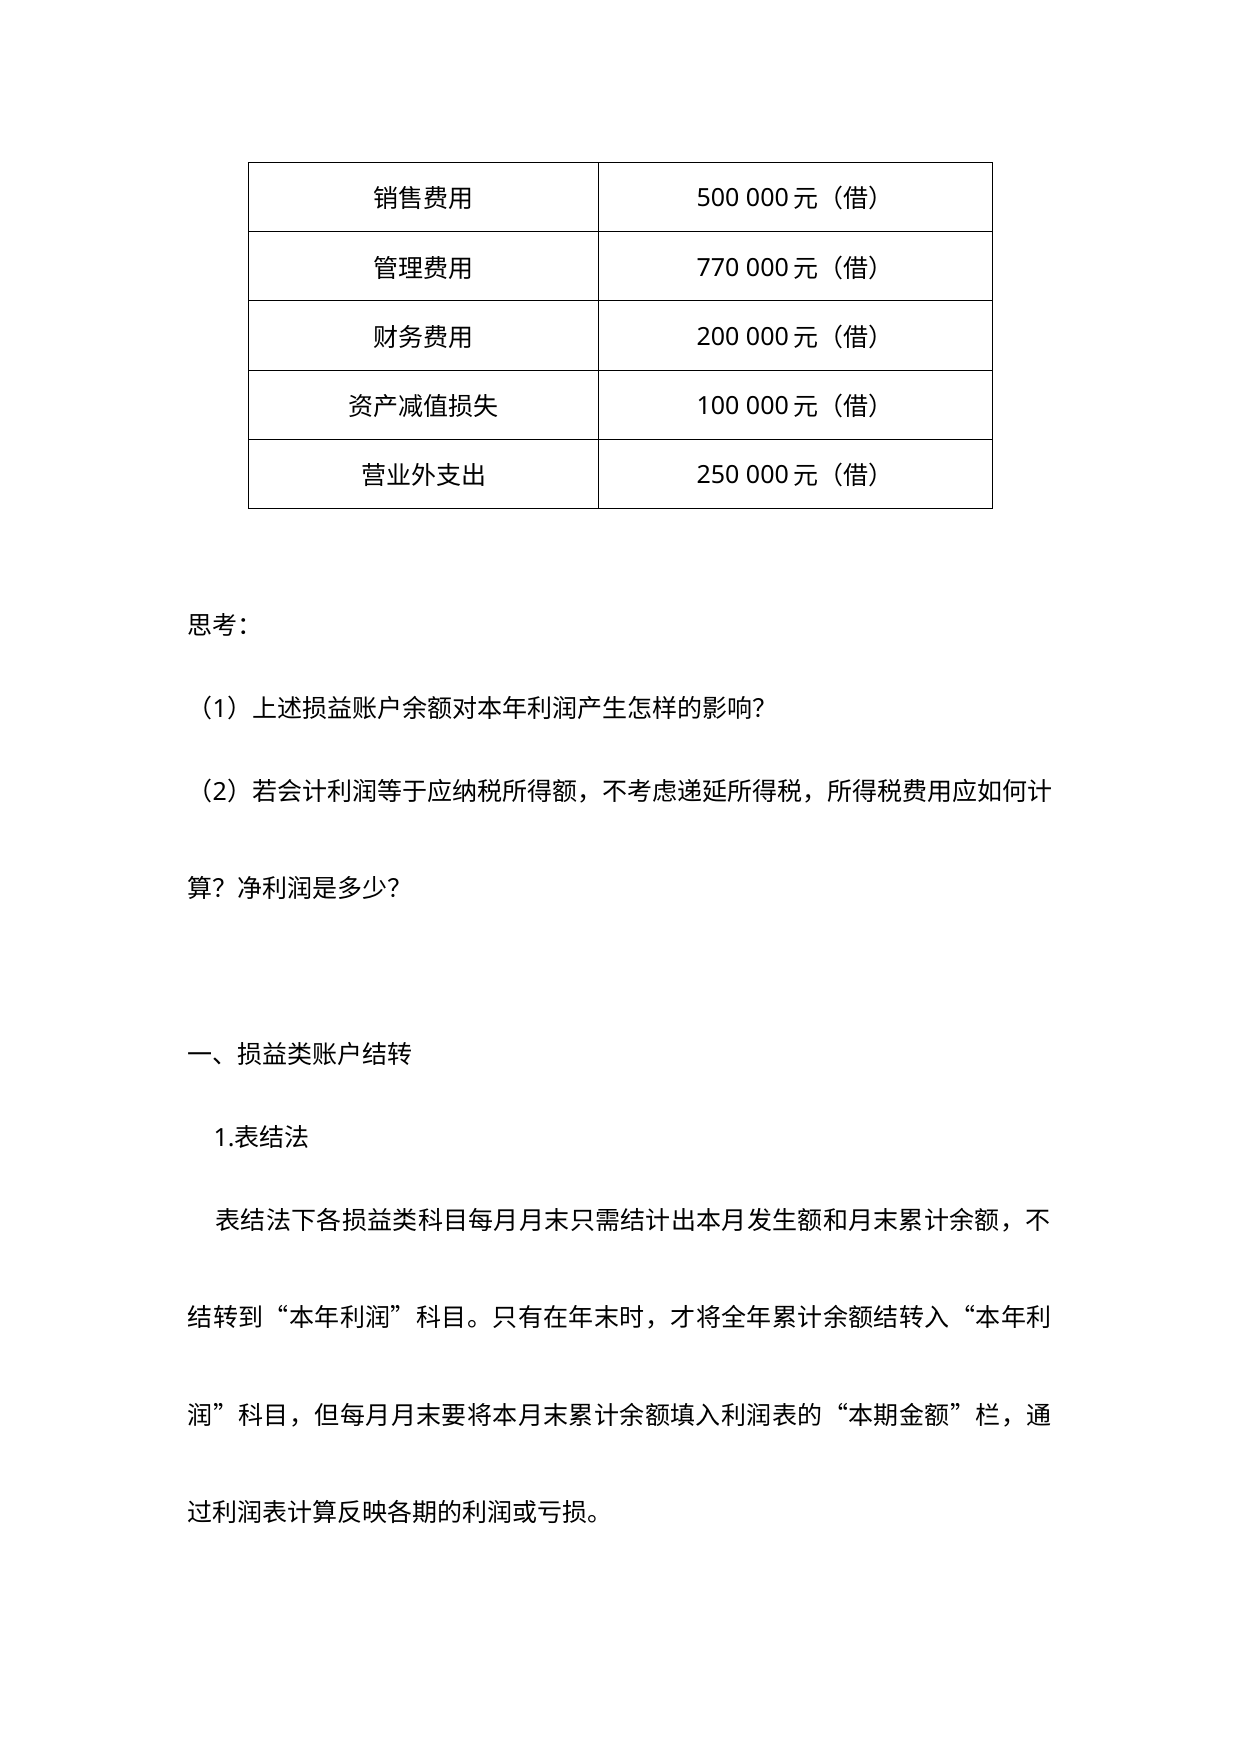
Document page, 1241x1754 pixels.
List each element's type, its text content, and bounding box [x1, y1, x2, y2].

table_cell 200 000元（借） [599, 301, 992, 369]
table_cell 100 000元（借） [599, 371, 992, 439]
text （1）上述损益账户余额对本年利润产生怎样的影响？ [187, 674, 1053, 739]
table_cell 资产减值损失 [249, 371, 598, 439]
table_cell 财务费用 [249, 301, 598, 369]
text 思考： [187, 591, 1053, 656]
table_cell 营业外支出 [249, 440, 598, 508]
table_cell 250 000元（借） [599, 440, 992, 508]
table_cell 管理费用 [249, 232, 598, 300]
text （2）若会计利润等于应纳税所得额，不考虑递延所得税，所得税费用应如何计算？净利润是多少？ [187, 757, 1053, 919]
text 1.表结法 [187, 1103, 1053, 1168]
table_cell 销售费用 [249, 163, 598, 231]
text 一、损益类账户结转 [187, 1020, 1053, 1085]
table_cell 770 000元（借） [599, 232, 992, 300]
table_cell 500 000元（借） [599, 163, 992, 231]
text 表结法下各损益类科目每月月末只需结计出本月发生额和月末累计余额，不结转到“本年利润”科目。只有在年末时，才将全年累计余额结转入“本年利润”科目，但每月月末要将本月末累计余额填入利润表的“本期金额”栏，通过利润表计算反映各期的利润或亏损。 [187, 1186, 1053, 1543]
